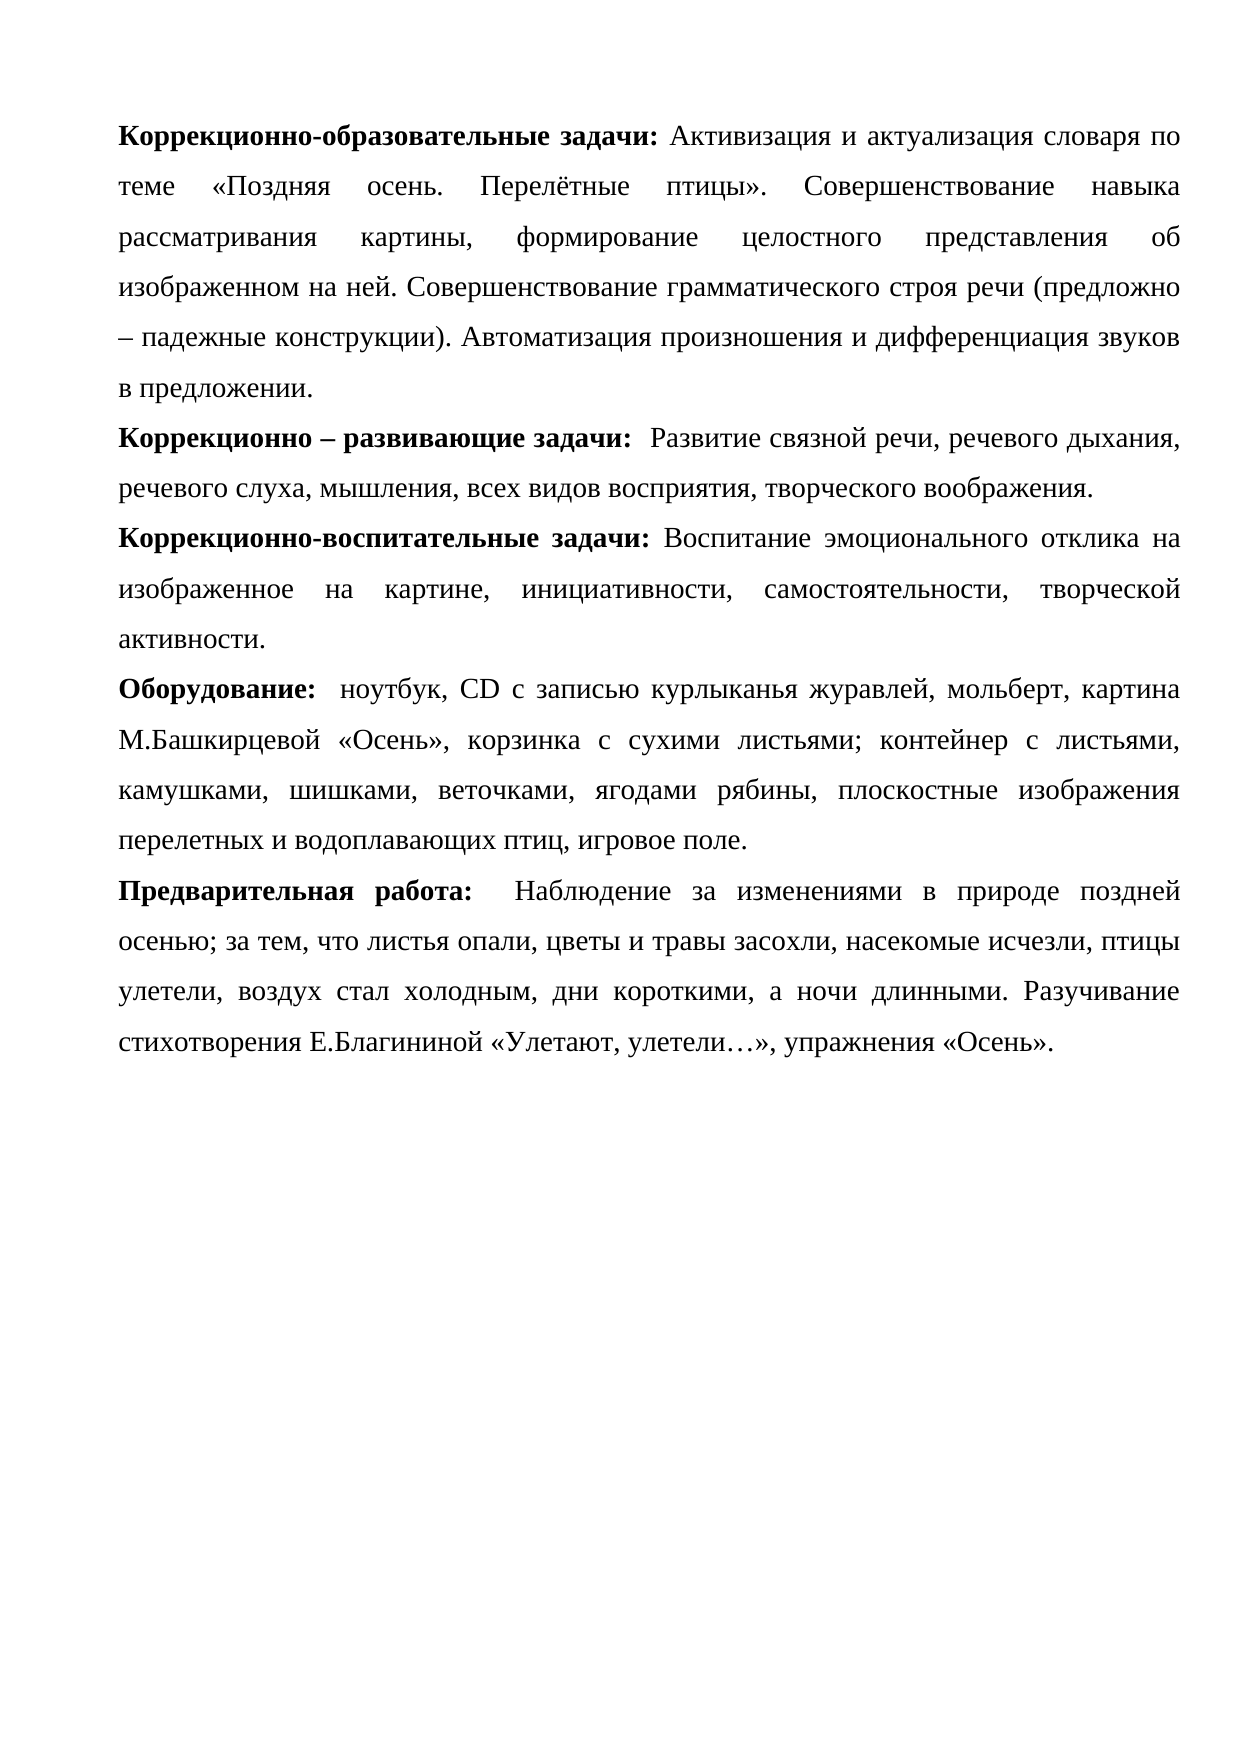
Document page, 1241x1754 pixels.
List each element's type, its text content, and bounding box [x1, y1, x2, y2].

text Коррекционно – развивающие задачи: Развитие связной речи, речевого дыхания, речевого слуха, мышления, всех видов восприятия, творческого воображения. [118, 420, 1181, 504]
text Предварительная работа: Наблюдение за изменениями в природе поздней осенью; за тем, что листья опали, цветы и травы засохли, насекомые исчезли, птицы улетели, воздух стал холодным, дни короткими, а ночи длинными. Разучивание стихотворения Е.Благининой «Улетают, улетели…», упражнения «Осень». [118, 873, 1181, 1057]
text Оборудование: ноутбук, CD с записью курлыканья журавлей, мольберт, картина М.Башкирцевой «Осень», корзинка с сухими листьями; контейнер с листьями, камушками, шишками, веточками, ягодами рябины, плоскостные изображения перелетных и водоплавающих птиц, игровое поле. [118, 672, 1181, 856]
text Коррекционно-воспитательные задачи: Воспитание эмоционального отклика на изображенное на картине, инициативности, самостоятельности, творческой активности. [118, 521, 1181, 655]
text Коррекционно-образовательные задачи: Активизация и актуализация словаря по теме «Поздняя осень. Перелётные птицы». Совершенствование навыка рассматривания картины, формирование целостного представления об изображенном на ней. Совершенствование грамматического строя речи (предложно – падежные конструкции). Автоматизация произношения и дифференциация звуков в предложении. [118, 118, 1181, 403]
